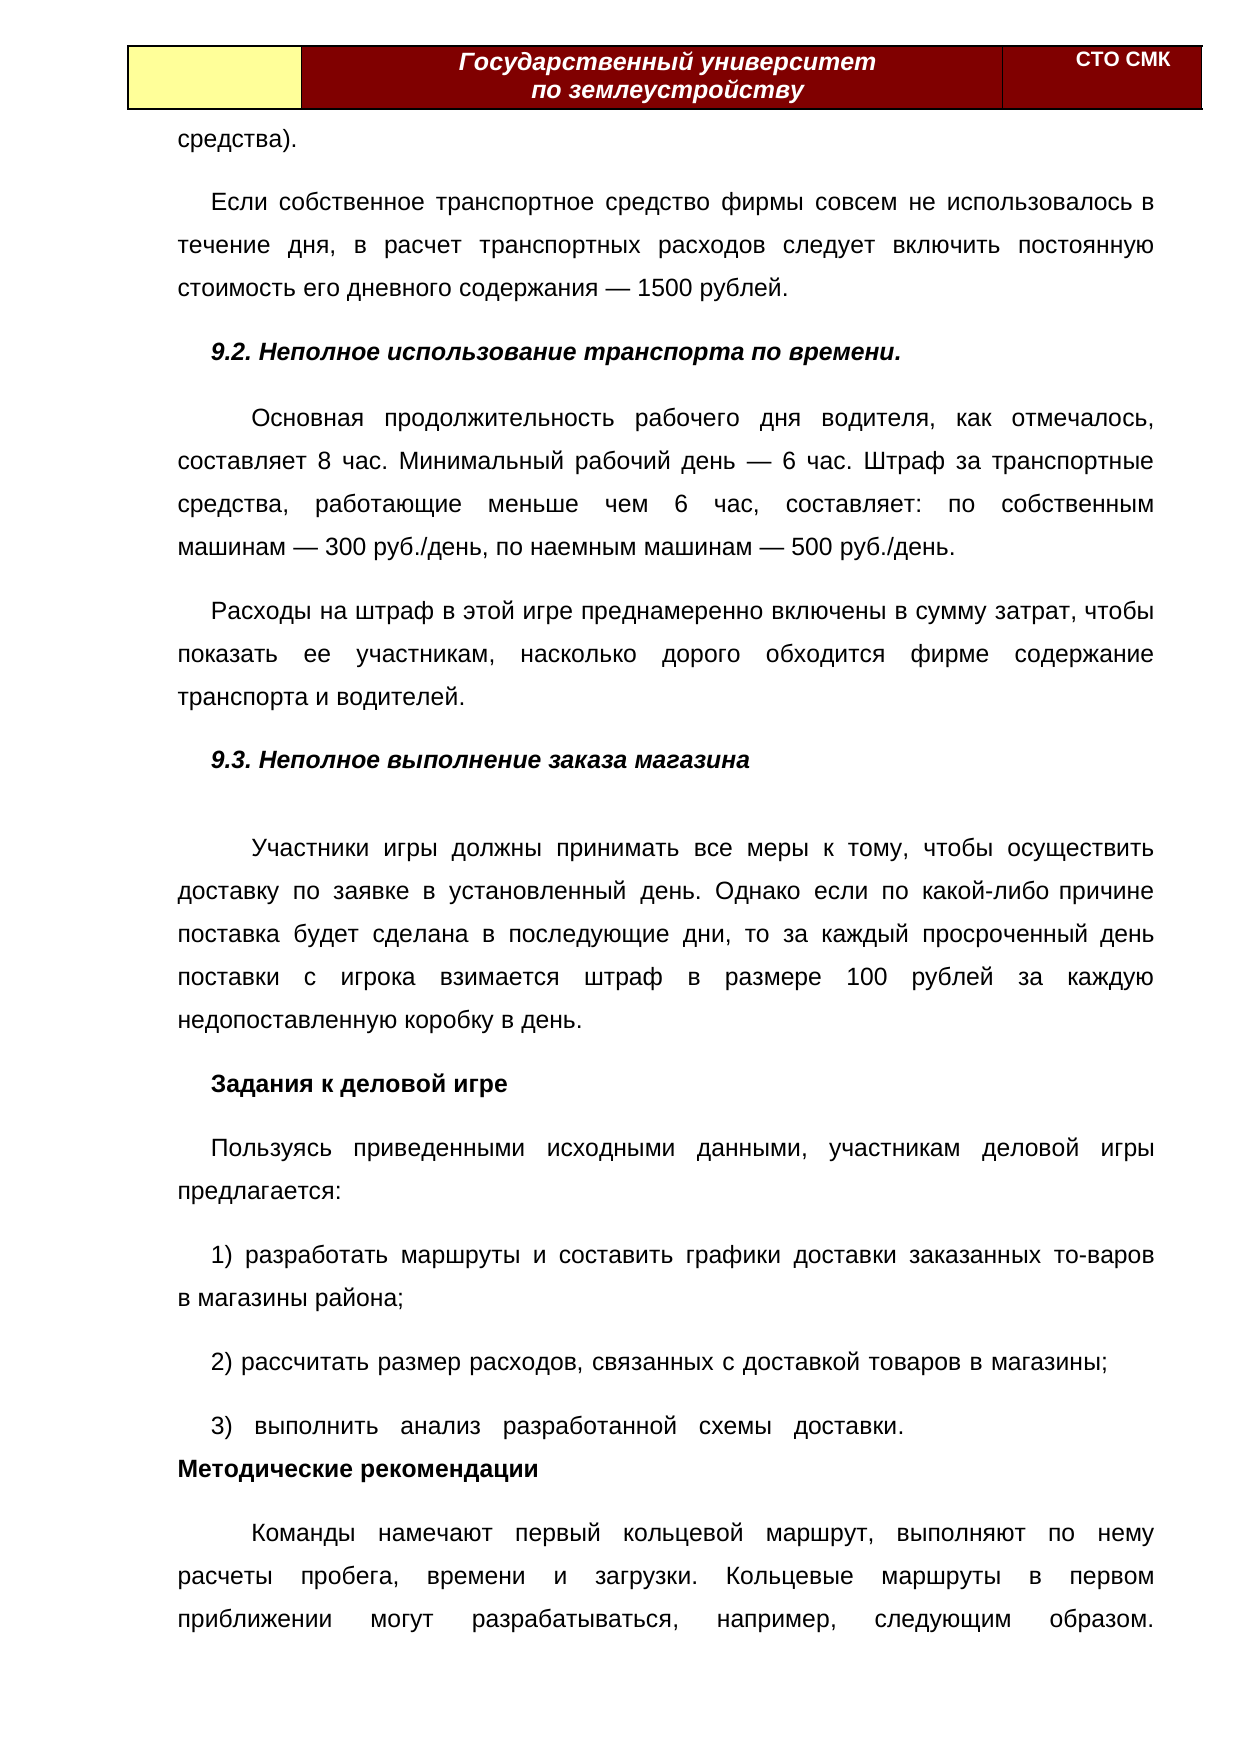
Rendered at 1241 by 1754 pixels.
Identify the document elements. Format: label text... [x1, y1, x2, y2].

text 3) выполнить анализ разработанной схемы доставки. Методические рекомендации [177, 1411, 904, 1483]
text Пользуясь приведенными исходными данными, участникам деловой игры предлагается: [177, 1133, 1154, 1205]
text Задания к деловой игре [177, 1069, 1154, 1098]
text Участники игры должны принимать все меры к тому, чтобы осуществить доставку по заявке в установленный день. Однако если по какой-либо причине поставка будет сделана в последующие дни, то за каждый просроченный день поставки с игрока взимается штраф в размере 100 рублей за каждую недопоставленную коробку в день. [177, 832, 1154, 1034]
text Основная продолжительность рабочего дня водителя, как отмечалось, составляет 8 час. Минимальный рабочий день — 6 час. Штраф за транспортные средства, работающие меньше чем 6 час, составляет: по собственным машинам — 300 руб./день, по наемным машинам — 500 руб./день. [177, 403, 1154, 561]
text Если собственное транспортное средство фирмы совсем не использовалось в течение дня, в расчет транспортных расходов следует включить постоянную стоимость его дневного содержания — 1500 рублей. [177, 187, 1154, 302]
text Расходы на штраф в этой игре преднамеренно включены в сумму затрат, чтобы показать ее участникам, насколько дорого обходится фирме содержание транспорта и водителей. [177, 596, 1154, 711]
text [177, 1518, 1154, 1633]
text 1) разработать маршруты и составить графики доставки заказанных то-варов в магазины района; [177, 1240, 1154, 1312]
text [177, 110, 1154, 152]
text 9.2. Неполное использование транспорта по времени. [177, 337, 1154, 365]
text 2) рассчитать размер расходов, связанных с доставкой товаров в магазины; [177, 1347, 1154, 1376]
text 9.3. Неполное выполнение заказа магазина [177, 745, 1154, 774]
